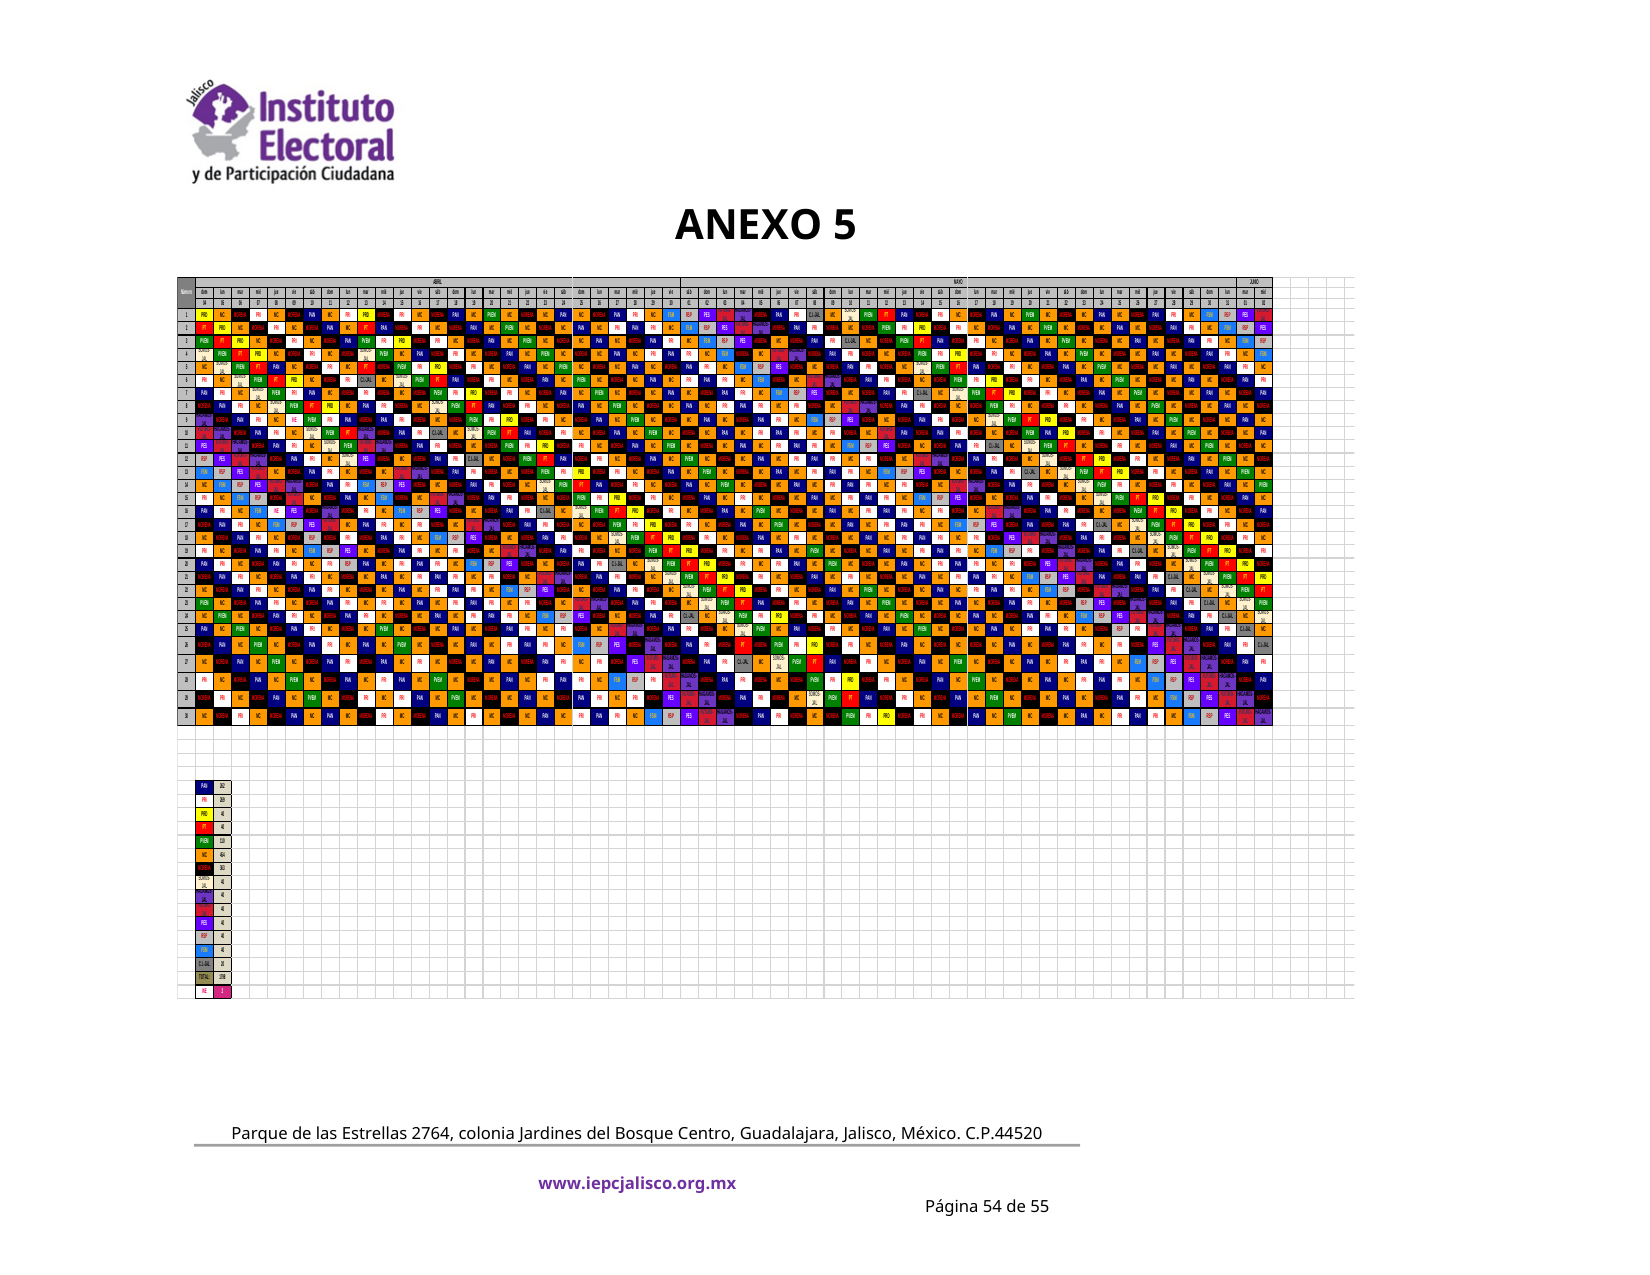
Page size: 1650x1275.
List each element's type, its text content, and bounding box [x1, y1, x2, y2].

picture [177, 75, 408, 195]
text ANEXO 5 [177, 195, 1355, 252]
